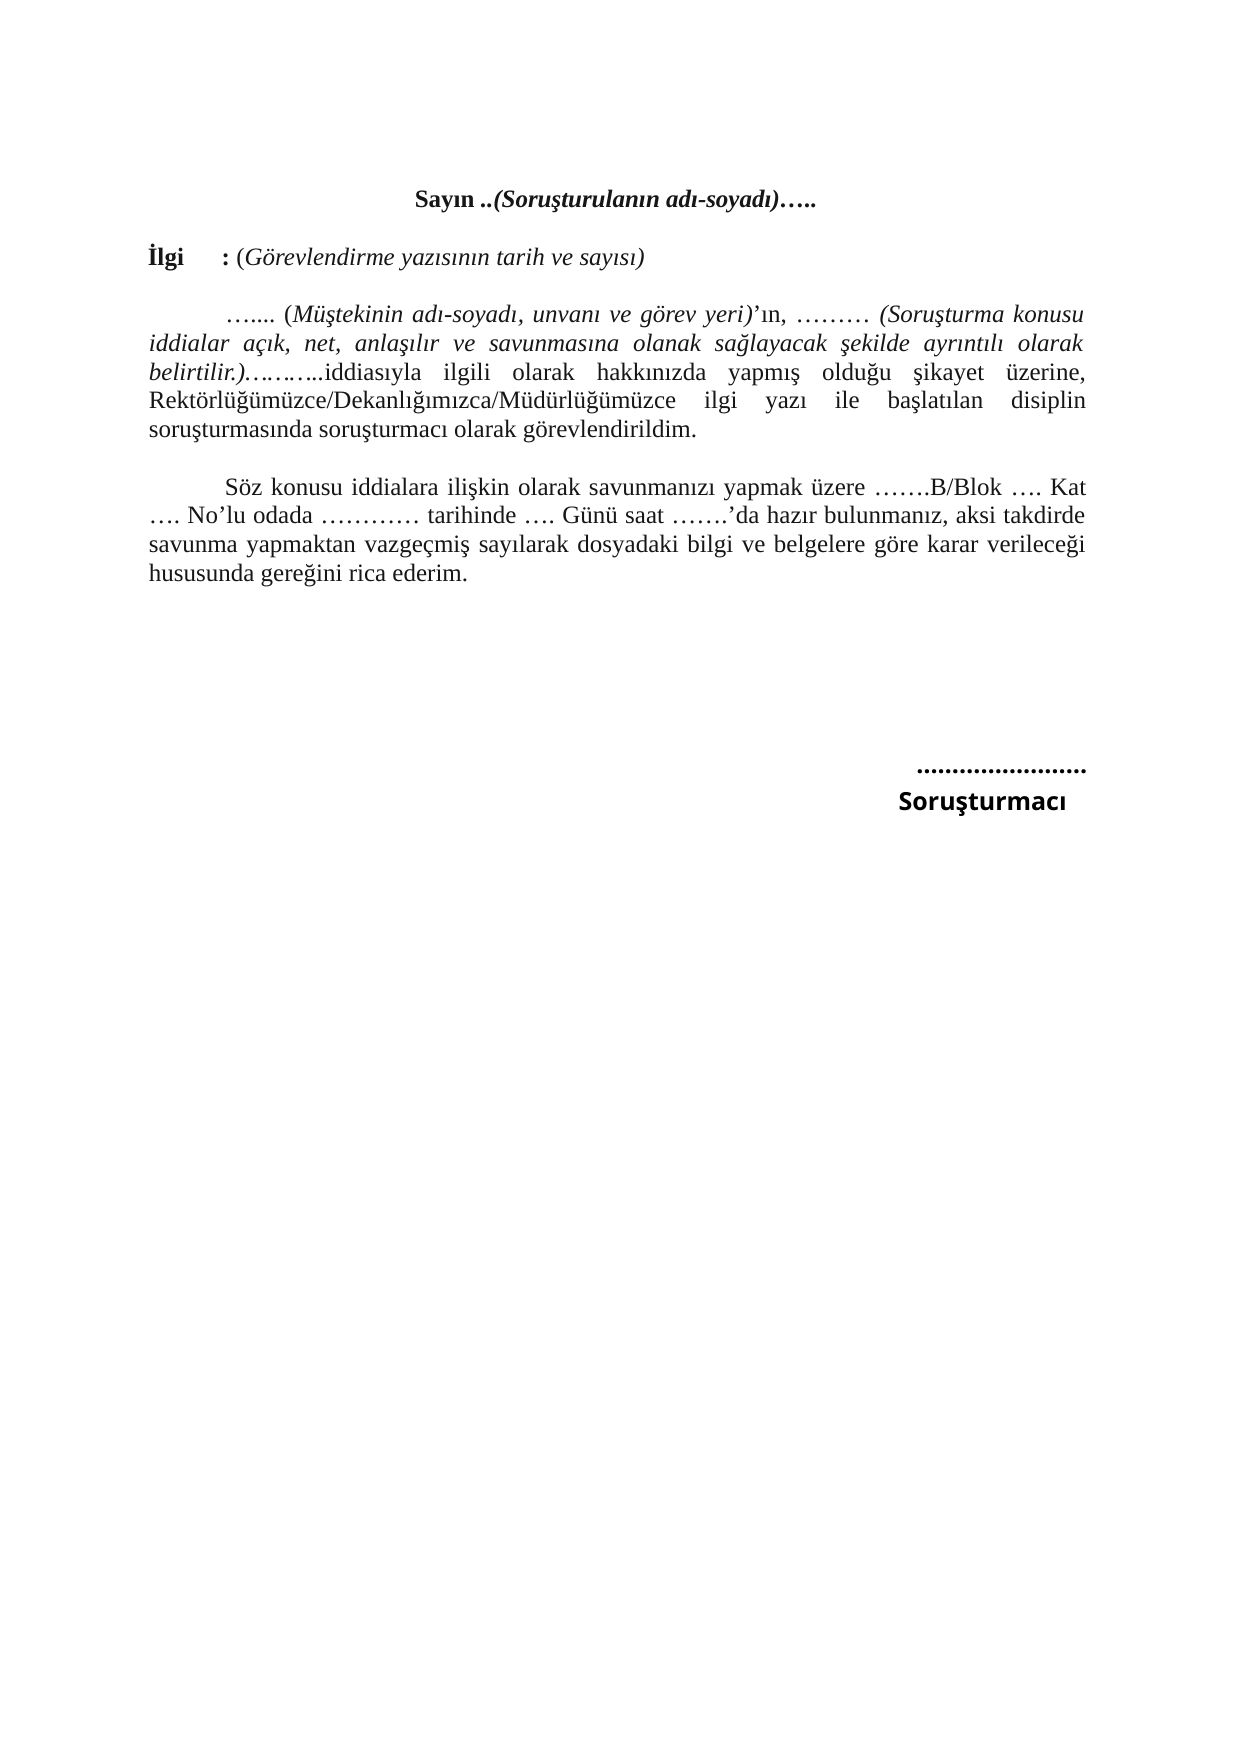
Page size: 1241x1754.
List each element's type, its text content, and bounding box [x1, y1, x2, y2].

text …………………… [148, 747, 1087, 781]
text İlgi : (Görevlendirme yazısının tarih ve sayısı) [148, 242, 1087, 271]
text Soruşturmacı [148, 784, 1067, 818]
text ….... (Müştekinin adı-soyadı, unvanı ve görev yeri)’ın, ……… (Soruşturma konusu iddialar açık, net, anlaşılır ve savunmasına olanak sağlayacak şekilde ayrıntılı olarak belirtilir.)………..iddiasıyla ilgili olarak hakkınızda yapmış olduğu şikayet üzerine, Rektörlüğümüzce/Dekanlığımızca/Müdürlüğümüzce ilgi yazı ile başlatılan disiplin soruşturmasında soruşturmacı olarak görevlendirildim. [148, 299, 1087, 443]
text Söz konusu iddialara ilişkin olarak savunmanızı yapmak üzere …….B/Blok …. Kat …. No’lu odada ………… tarihinde …. Günü saat …….’da hazır bulunmanız, aksi takdirde savunma yapmaktan vazgeçmiş sayılarak dosyadaki bilgi ve belgelere göre karar verileceği hususunda gereğini rica ederim. [148, 472, 1087, 587]
text Sayın ..(Soruşturulanın adı-soyadı)….. [148, 184, 1087, 213]
